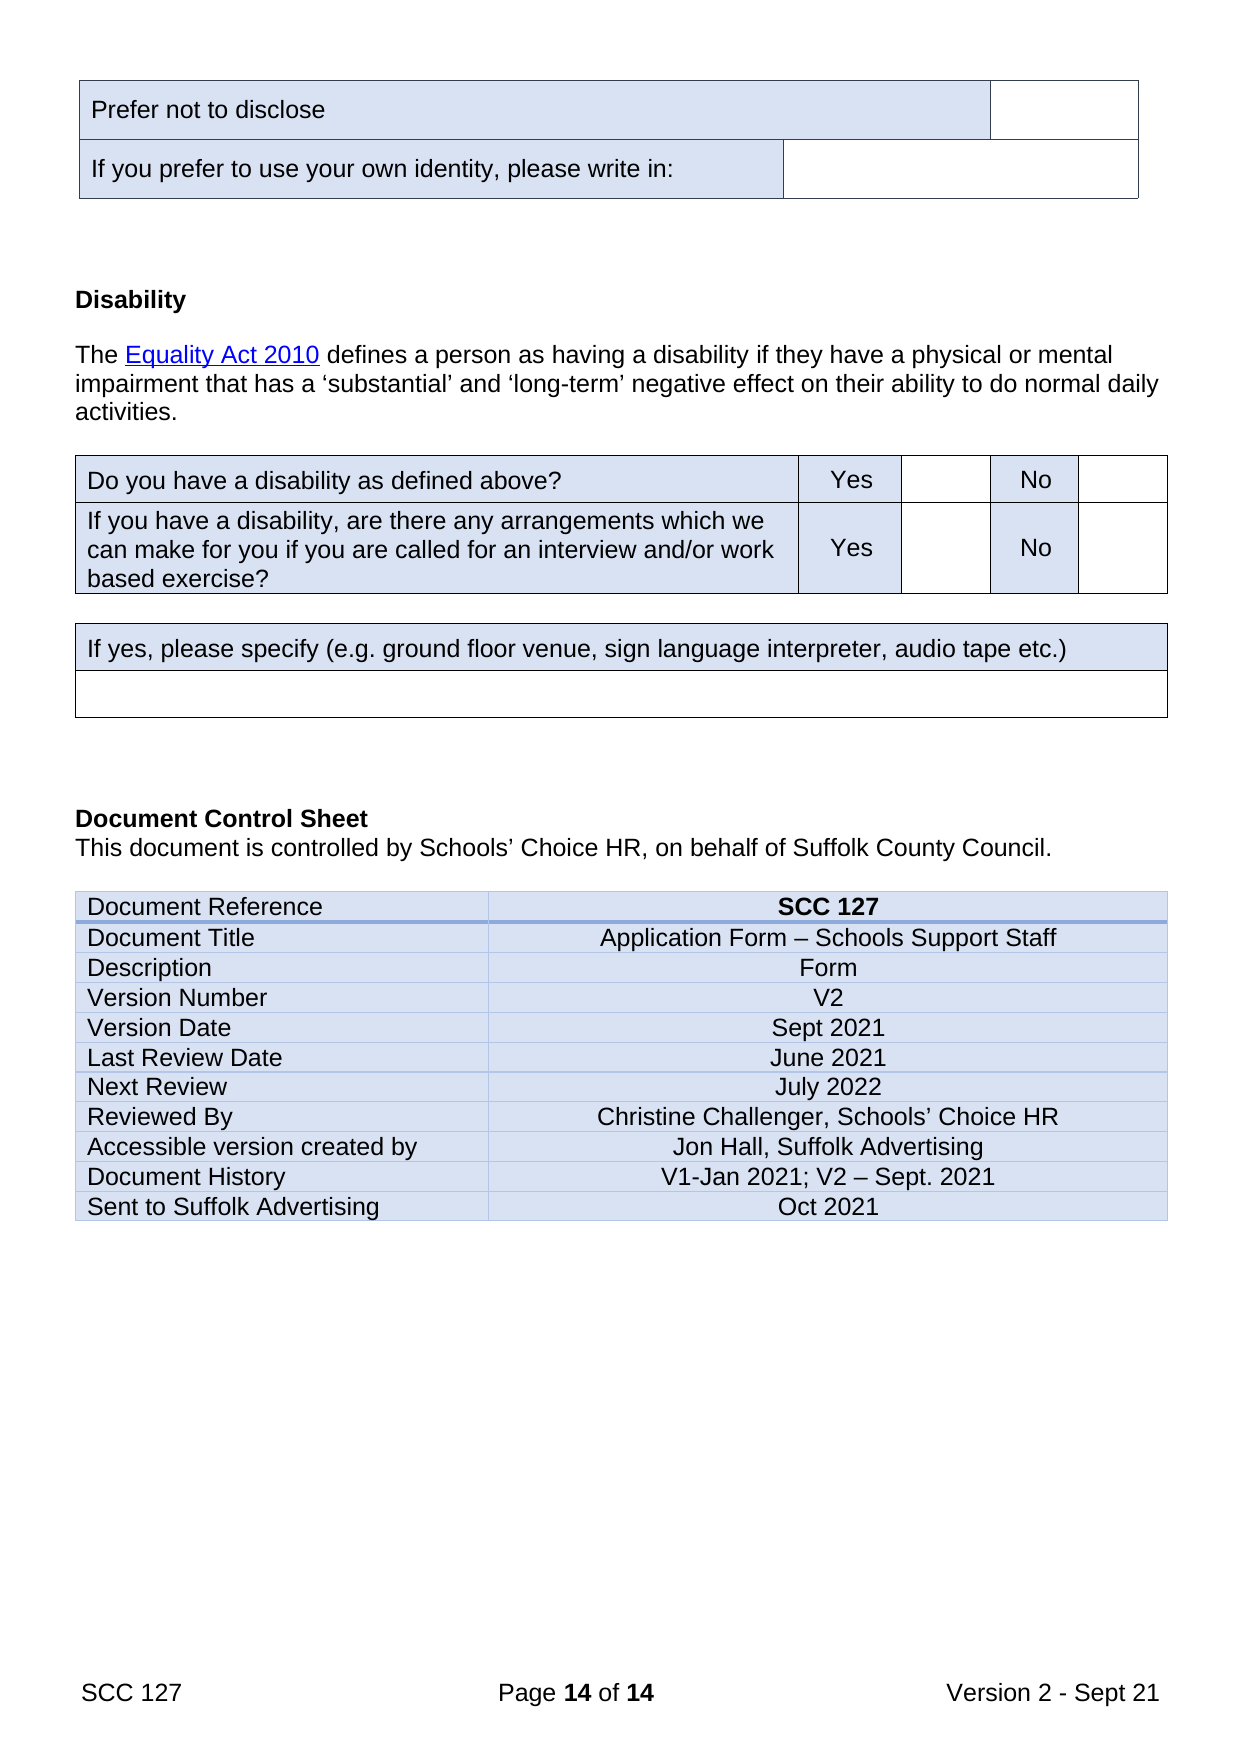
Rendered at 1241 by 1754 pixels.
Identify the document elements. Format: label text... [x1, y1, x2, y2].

table_cell [784, 140, 1138, 198]
table_cell Version Number [76, 983, 488, 1012]
table_header If yes, please specify (e.g. ground floor venue, sign language interpreter, audio tape etc.) [76, 624, 1167, 670]
table_cell Application Form – Schools Support Staff [489, 924, 1167, 952]
table_cell Document Title [76, 924, 488, 952]
table_cell Prefer not to disclose [80, 81, 990, 139]
table_cell Last Review Date [76, 1043, 488, 1071]
table_cell If you have a disability, are there any arrangements which we can make for you if you are called for an interview and/or work based exercise? [76, 503, 798, 593]
table_cell July 2022 [489, 1073, 1167, 1101]
table_cell If you prefer to use your own identity, please write in: [80, 140, 783, 198]
subtitle Document Control Sheet [75, 804, 1162, 833]
table_header Yes [799, 456, 901, 502]
table_cell Jon Hall, Suffolk Advertising [489, 1132, 1167, 1161]
table_header SCC 127 [489, 892, 1167, 920]
table_cell Document History [76, 1162, 488, 1191]
table_cell Yes [799, 503, 901, 593]
table_cell Description [76, 953, 488, 982]
table_cell [76, 671, 1167, 717]
table_header Document Reference [76, 892, 488, 920]
text This document is controlled by Schools’ Choice HR, on behalf of Suffolk County Council. [75, 833, 1162, 862]
table_cell Oct 2021 [489, 1192, 1167, 1220]
table_header [902, 456, 990, 502]
table_cell Sent to Suffolk Advertising [76, 1192, 488, 1220]
table_cell [902, 503, 990, 593]
table_header [1079, 456, 1167, 502]
table_cell June 2021 [489, 1043, 1167, 1071]
table_cell Christine Challenger, Schools’ Choice HR [489, 1102, 1167, 1131]
table_cell No [991, 503, 1078, 593]
text The Equality Act 2010 defines a person as having a disability if they have a physical or mental impairment that has a ‘substantial’ and ‘long-term’ negative effect on their ability to do normal daily activities. [75, 340, 1162, 426]
table_cell Sept 2021 [489, 1013, 1167, 1042]
table_cell Reviewed By [76, 1102, 488, 1131]
table_cell Form [489, 953, 1167, 982]
table_cell [1079, 503, 1167, 593]
table_cell V1-Jan 2021; V2 – Sept. 2021 [489, 1162, 1167, 1191]
table_cell Accessible version created by [76, 1132, 488, 1161]
table_header Do you have a disability as defined above? [76, 456, 798, 502]
table_cell [991, 81, 1138, 139]
subtitle Disability [75, 285, 1162, 313]
table_cell Version Date [76, 1013, 488, 1042]
table_header No [991, 456, 1078, 502]
table_cell V2 [489, 983, 1167, 1012]
table_cell Next Review [76, 1073, 488, 1101]
